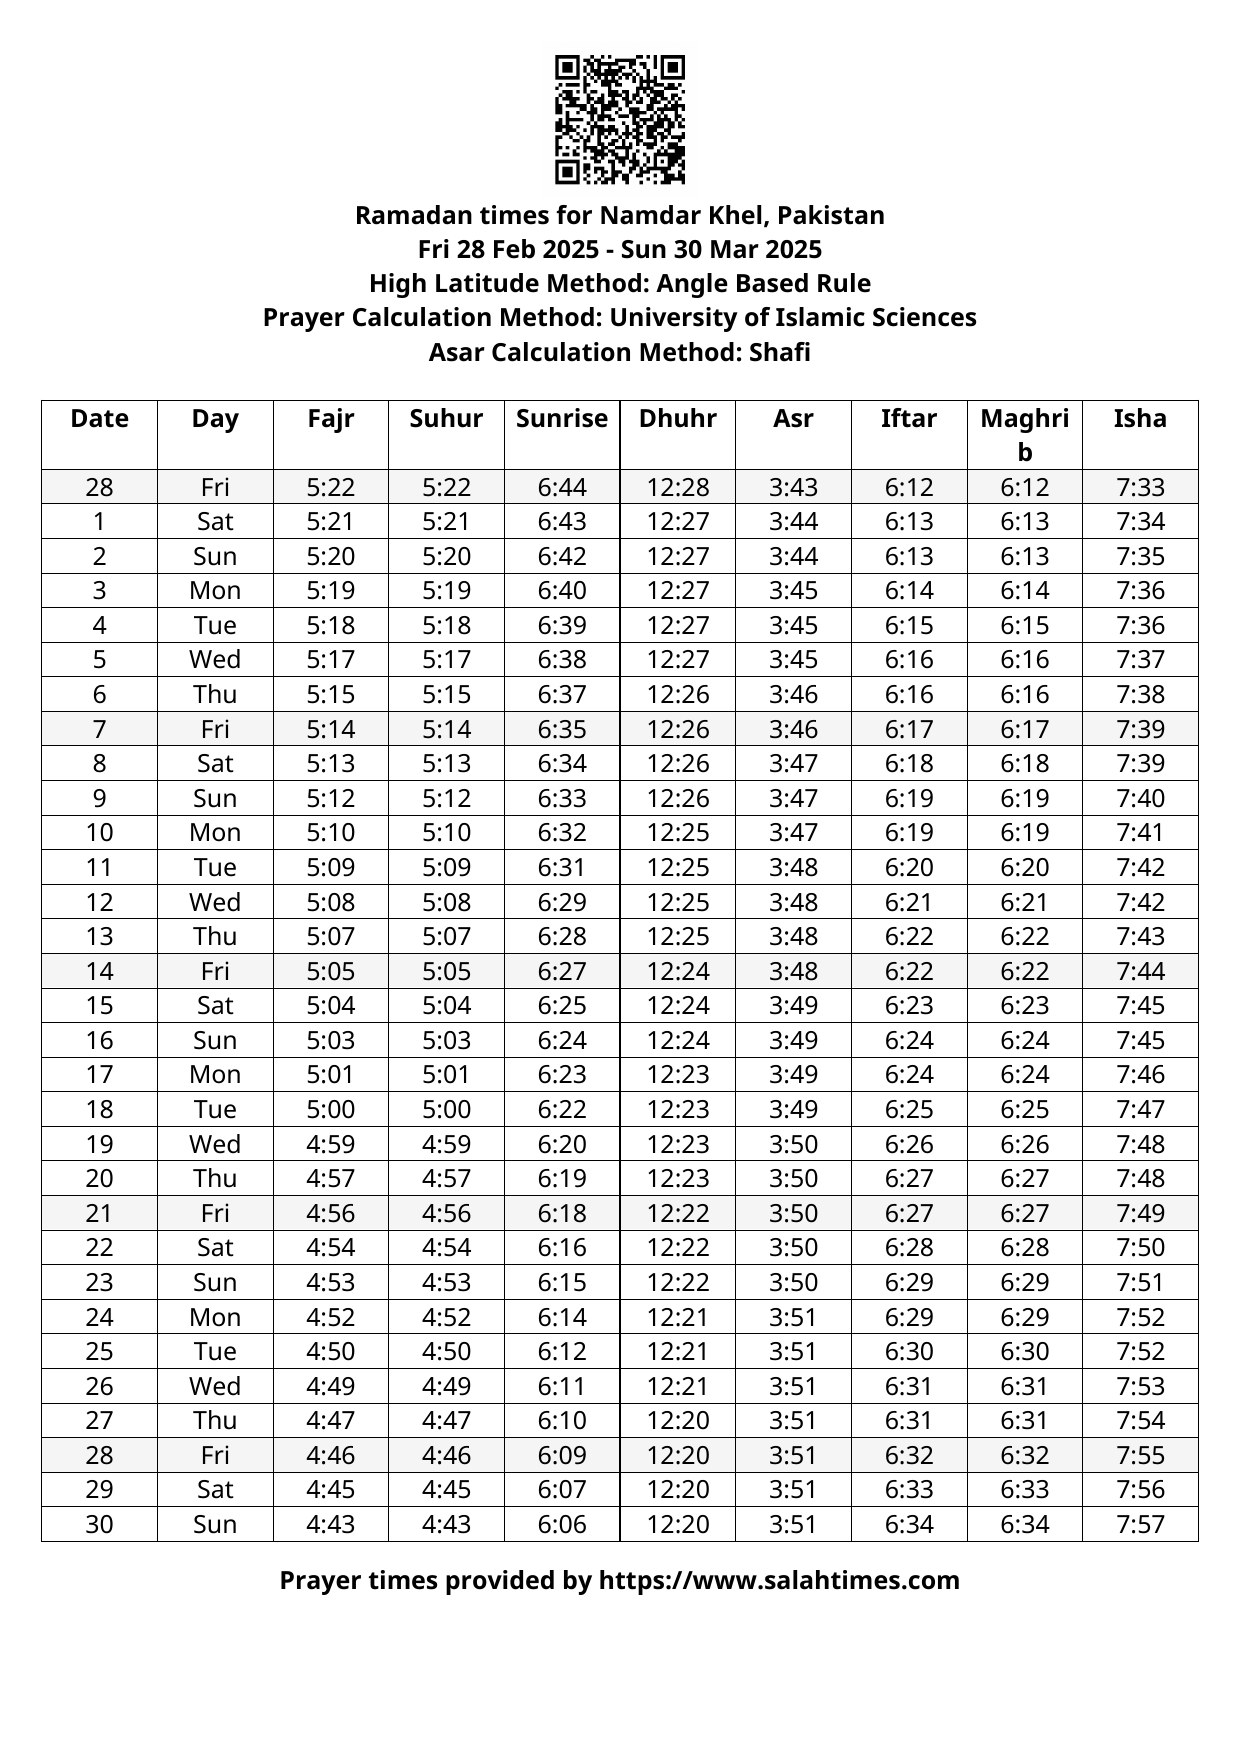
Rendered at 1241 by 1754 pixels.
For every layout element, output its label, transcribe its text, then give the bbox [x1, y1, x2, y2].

table_cell 3:51 [736, 1334, 851, 1368]
table_cell 3:51 [736, 1300, 851, 1333]
table_cell 7:41 [1083, 816, 1198, 849]
table_cell 6:13 [852, 504, 967, 538]
table_cell 12:20 [621, 1404, 735, 1437]
table_cell 3:43 [736, 470, 851, 503]
table_cell 6:23 [852, 989, 967, 1022]
table_cell 3:51 [736, 1473, 851, 1506]
table_header Dhuhr [621, 401, 735, 469]
table_cell 4:47 [389, 1404, 504, 1437]
table_cell 16 [42, 1023, 157, 1057]
table_cell 5:04 [389, 989, 504, 1022]
table_cell 6:22 [505, 1092, 619, 1126]
table_cell 6:33 [505, 781, 619, 814]
table_cell 6:21 [852, 885, 967, 918]
table_cell 6:10 [505, 1404, 619, 1437]
table_cell 11 [42, 850, 157, 884]
table_cell 26 [42, 1369, 157, 1402]
table_cell 7:49 [1083, 1196, 1198, 1229]
table_cell 5:09 [274, 850, 388, 884]
text Ramadan times for Namdar Khel, Pakistan [42, 198, 1198, 232]
table_cell 6:27 [968, 1161, 1082, 1195]
table_cell 5:03 [389, 1023, 504, 1057]
table_cell 6:24 [852, 1023, 967, 1057]
table_cell Tue [158, 608, 273, 642]
table_cell 6:27 [852, 1161, 967, 1195]
table_cell 6:20 [852, 850, 967, 884]
table_cell 5:14 [389, 712, 504, 745]
table_cell Sat [158, 746, 273, 780]
table_cell 30 [42, 1507, 157, 1541]
table_cell 6:23 [968, 989, 1082, 1022]
table_cell 3:45 [736, 643, 851, 676]
table_cell 6:18 [505, 1196, 619, 1229]
table_cell 23 [42, 1265, 157, 1299]
table_cell 12:25 [621, 850, 735, 884]
table_cell 7:52 [1083, 1300, 1198, 1333]
table_cell 6:34 [505, 746, 619, 780]
table_cell 6:21 [968, 885, 1082, 918]
table_cell 20 [42, 1161, 157, 1195]
table_cell 3:46 [736, 677, 851, 711]
table_cell 12:23 [621, 1058, 735, 1091]
table_cell 4:54 [274, 1231, 388, 1264]
table_cell Mon [158, 1058, 273, 1091]
table_cell 6:16 [852, 677, 967, 711]
table_cell Fri [158, 954, 273, 987]
table_header Day [158, 401, 273, 469]
table_cell 4:45 [274, 1473, 388, 1506]
table_cell 6:32 [852, 1438, 967, 1472]
table_cell 3:48 [736, 885, 851, 918]
table_cell 7:43 [1083, 919, 1198, 953]
table_cell 12:26 [621, 677, 735, 711]
table_cell 5:15 [274, 677, 388, 711]
table_cell 5:19 [389, 574, 504, 607]
table_cell 6:39 [505, 608, 619, 642]
table_cell 18 [42, 1092, 157, 1126]
table_cell 5:17 [389, 643, 504, 676]
table_cell 3:47 [736, 816, 851, 849]
table_cell 4:43 [274, 1507, 388, 1541]
table_cell 6:14 [968, 574, 1082, 607]
table_cell 6:16 [968, 643, 1082, 676]
table_cell 6:29 [852, 1265, 967, 1299]
table_cell 12:26 [621, 781, 735, 814]
table_cell 7:44 [1083, 954, 1198, 987]
table_cell 6:24 [968, 1023, 1082, 1057]
table_cell 6:20 [968, 850, 1082, 884]
table_cell 6:29 [968, 1265, 1082, 1299]
table_cell Fri [158, 712, 273, 745]
table_cell 5:07 [389, 919, 504, 953]
table_cell 6:22 [852, 954, 967, 987]
table_cell 4:53 [389, 1265, 504, 1299]
table_cell 7:48 [1083, 1161, 1198, 1195]
table_cell Sat [158, 1473, 273, 1506]
table_cell 25 [42, 1334, 157, 1368]
table_cell 6:12 [505, 1334, 619, 1368]
table_cell 6:13 [852, 539, 967, 572]
table_header Fajr [274, 401, 388, 469]
table_cell 12:21 [621, 1369, 735, 1402]
table_cell Tue [158, 1334, 273, 1368]
table_cell 3:49 [736, 1023, 851, 1057]
table_cell 6:32 [505, 816, 619, 849]
table_cell 6:19 [505, 1161, 619, 1195]
table_cell 6:27 [852, 1196, 967, 1229]
table_header Suhur [389, 401, 504, 469]
table_cell 5:00 [274, 1092, 388, 1126]
table_cell 3:51 [736, 1507, 851, 1541]
table_cell 5:08 [389, 885, 504, 918]
table_cell 12:27 [621, 504, 735, 538]
table_cell 27 [42, 1404, 157, 1437]
table_cell Fri [158, 1438, 273, 1472]
table_cell Wed [158, 885, 273, 918]
table_cell 6:34 [968, 1507, 1082, 1541]
table_cell 4:56 [389, 1196, 504, 1229]
table_cell 17 [42, 1058, 157, 1091]
table_cell 6:42 [505, 539, 619, 572]
table_cell 6:24 [505, 1023, 619, 1057]
table_cell 6:28 [505, 919, 619, 953]
table_cell 6:35 [505, 712, 619, 745]
text High Latitude Method: Angle Based Rule [42, 266, 1198, 300]
table_cell 3:45 [736, 574, 851, 607]
table_cell 3:50 [736, 1231, 851, 1264]
table_cell 6:34 [852, 1507, 967, 1541]
table_cell 22 [42, 1231, 157, 1264]
table_cell 7:37 [1083, 643, 1198, 676]
table_cell 3:50 [736, 1265, 851, 1299]
table_cell Wed [158, 1369, 273, 1402]
table_cell 5:18 [274, 608, 388, 642]
table_cell 5:12 [274, 781, 388, 814]
table_cell 6:31 [968, 1369, 1082, 1402]
table_cell 7:45 [1083, 989, 1198, 1022]
table_cell 6:22 [968, 954, 1082, 987]
table_cell 6:19 [968, 816, 1082, 849]
table_cell 5:22 [274, 470, 388, 503]
table_cell 4:59 [274, 1127, 388, 1160]
table_cell 6:23 [505, 1058, 619, 1091]
table_cell 12:23 [621, 1161, 735, 1195]
table_cell Mon [158, 816, 273, 849]
table_cell 12:27 [621, 539, 735, 572]
table_cell Wed [158, 643, 273, 676]
table_cell 6:22 [968, 919, 1082, 953]
table_cell 6:13 [968, 504, 1082, 538]
table_cell 7:34 [1083, 504, 1198, 538]
text Prayer times provided by https://www.salahtimes.com [42, 1563, 1198, 1597]
table_cell 6:12 [968, 470, 1082, 503]
table_cell 7:52 [1083, 1334, 1198, 1368]
table_cell 12:26 [621, 712, 735, 745]
table_cell Tue [158, 850, 273, 884]
table_cell 3:51 [736, 1404, 851, 1437]
table_cell 4:53 [274, 1265, 388, 1299]
table_cell 6:17 [852, 712, 967, 745]
table_cell 5:20 [389, 539, 504, 572]
table_cell 29 [42, 1473, 157, 1506]
table_cell 7:54 [1083, 1404, 1198, 1437]
table_cell 5:09 [389, 850, 504, 884]
table_cell 12:21 [621, 1300, 735, 1333]
table_cell 4:46 [389, 1438, 504, 1472]
table_cell Fri [158, 470, 273, 503]
table_cell 12:23 [621, 1092, 735, 1126]
table_cell 6:19 [968, 781, 1082, 814]
table_cell 6:27 [968, 1196, 1082, 1229]
table_cell 5:05 [389, 954, 504, 987]
table_cell 7:56 [1083, 1473, 1198, 1506]
table_cell 12:24 [621, 954, 735, 987]
table_cell 6:15 [968, 608, 1082, 642]
table_cell 4:59 [389, 1127, 504, 1160]
table_header Asr [736, 401, 851, 469]
table_cell 12:21 [621, 1334, 735, 1368]
table_cell 28 [42, 470, 157, 503]
table_cell 3:49 [736, 1092, 851, 1126]
table_cell 6:12 [852, 470, 967, 503]
table_cell 6:20 [505, 1127, 619, 1160]
table_cell 6:28 [968, 1231, 1082, 1264]
table_cell 2 [42, 539, 157, 572]
table_cell 12:24 [621, 989, 735, 1022]
table_cell 7:55 [1083, 1438, 1198, 1472]
table_cell 4:57 [389, 1161, 504, 1195]
table_cell 6:24 [968, 1058, 1082, 1091]
table_cell 12:27 [621, 574, 735, 607]
table_cell 4:50 [274, 1334, 388, 1368]
table_cell 6:07 [505, 1473, 619, 1506]
table_cell 8 [42, 746, 157, 780]
table_header Isha [1083, 401, 1198, 469]
table_cell 12:28 [621, 470, 735, 503]
table_cell 4:54 [389, 1231, 504, 1264]
table_cell 6:11 [505, 1369, 619, 1402]
table_cell 12:22 [621, 1265, 735, 1299]
table_cell 6:22 [852, 919, 967, 953]
table_cell 6:26 [968, 1127, 1082, 1160]
table_cell 3:50 [736, 1127, 851, 1160]
table_cell 6:16 [505, 1231, 619, 1264]
table_cell 6:31 [505, 850, 619, 884]
table_cell 12:26 [621, 746, 735, 780]
table_cell 7:50 [1083, 1231, 1198, 1264]
table_cell 6:19 [852, 816, 967, 849]
table_cell 5 [42, 643, 157, 676]
table_cell 6:06 [505, 1507, 619, 1541]
table_cell 6:26 [852, 1127, 967, 1160]
picture [542, 41, 699, 198]
table_cell 5:00 [389, 1092, 504, 1126]
table_cell 6:14 [505, 1300, 619, 1333]
table_cell 5:07 [274, 919, 388, 953]
table_cell 5:13 [274, 746, 388, 780]
table_cell 5:12 [389, 781, 504, 814]
table_header Maghrib [968, 401, 1082, 469]
table_cell Thu [158, 677, 273, 711]
table_cell 24 [42, 1300, 157, 1333]
table_cell 5:14 [274, 712, 388, 745]
table_header Iftar [852, 401, 967, 469]
table_cell 5:22 [389, 470, 504, 503]
table_cell 6:15 [505, 1265, 619, 1299]
table_cell Fri [158, 1196, 273, 1229]
table_cell 3:48 [736, 954, 851, 987]
table_cell 7:36 [1083, 574, 1198, 607]
table_cell 6:29 [852, 1300, 967, 1333]
table_cell 12:20 [621, 1438, 735, 1472]
table_cell Sun [158, 1023, 273, 1057]
table_cell 4:46 [274, 1438, 388, 1472]
table_cell 5:01 [274, 1058, 388, 1091]
table_cell 6:18 [968, 746, 1082, 780]
table_cell 4:47 [274, 1404, 388, 1437]
table_cell 3:51 [736, 1369, 851, 1402]
table_cell 6:18 [852, 746, 967, 780]
table_cell 3:50 [736, 1196, 851, 1229]
table_cell 12:25 [621, 885, 735, 918]
table_cell 3:48 [736, 919, 851, 953]
table_cell 5:13 [389, 746, 504, 780]
table_cell 10 [42, 816, 157, 849]
table_cell 4:52 [389, 1300, 504, 1333]
table_cell 6:25 [852, 1092, 967, 1126]
table_cell 7:39 [1083, 746, 1198, 780]
table_cell 6:09 [505, 1438, 619, 1472]
table_cell Sat [158, 504, 273, 538]
table_cell 21 [42, 1196, 157, 1229]
table_cell 12:25 [621, 816, 735, 849]
table_cell 6 [42, 677, 157, 711]
table_cell 6:33 [852, 1473, 967, 1506]
table_cell Wed [158, 1127, 273, 1160]
table_cell 5:15 [389, 677, 504, 711]
table_cell 12:23 [621, 1127, 735, 1160]
table_cell 6:31 [852, 1404, 967, 1437]
table_cell 6:32 [968, 1438, 1082, 1472]
table_cell 4:56 [274, 1196, 388, 1229]
table_cell 3:45 [736, 608, 851, 642]
table_cell 4:50 [389, 1334, 504, 1368]
text Asar Calculation Method: Shafi [42, 334, 1198, 368]
table_cell 3:50 [736, 1161, 851, 1195]
table_cell 9 [42, 781, 157, 814]
table_cell 6:19 [852, 781, 967, 814]
table_cell 3:49 [736, 1058, 851, 1091]
table_cell 6:14 [852, 574, 967, 607]
table_cell 7:47 [1083, 1092, 1198, 1126]
table_cell 4:45 [389, 1473, 504, 1506]
table_cell 3:49 [736, 989, 851, 1022]
table_cell Mon [158, 574, 273, 607]
table_cell 6:31 [852, 1369, 967, 1402]
table_cell 6:25 [968, 1092, 1082, 1126]
table_cell 5:03 [274, 1023, 388, 1057]
table_cell 5:21 [389, 504, 504, 538]
table_cell 5:08 [274, 885, 388, 918]
table_cell 7:39 [1083, 712, 1198, 745]
table_cell 6:13 [968, 539, 1082, 572]
table_cell 6:29 [505, 885, 619, 918]
table_cell 4:52 [274, 1300, 388, 1333]
table_header Date [42, 401, 157, 469]
table_cell 3 [42, 574, 157, 607]
table_cell 5:17 [274, 643, 388, 676]
table_cell 3:46 [736, 712, 851, 745]
table_cell 12:22 [621, 1231, 735, 1264]
table_cell 6:43 [505, 504, 619, 538]
table_cell 5:04 [274, 989, 388, 1022]
table_cell Tue [158, 1092, 273, 1126]
table_cell 14 [42, 954, 157, 987]
table_cell 7:40 [1083, 781, 1198, 814]
table_cell 12:24 [621, 1023, 735, 1057]
table_cell 6:29 [968, 1300, 1082, 1333]
table_cell Thu [158, 1161, 273, 1195]
table_cell Sun [158, 781, 273, 814]
table_cell 3:47 [736, 746, 851, 780]
table_cell 5:19 [274, 574, 388, 607]
table_cell 4:49 [274, 1369, 388, 1402]
table_cell 7:38 [1083, 677, 1198, 711]
table_cell 6:38 [505, 643, 619, 676]
table_cell Thu [158, 1404, 273, 1437]
table_cell 7:42 [1083, 885, 1198, 918]
table_cell 12:20 [621, 1507, 735, 1541]
table_cell 15 [42, 989, 157, 1022]
table_cell 6:44 [505, 470, 619, 503]
table_cell 6:16 [968, 677, 1082, 711]
table_cell 4:49 [389, 1369, 504, 1402]
table_cell 12:20 [621, 1473, 735, 1506]
table_cell 12:25 [621, 919, 735, 953]
table_cell 6:24 [852, 1058, 967, 1091]
table_cell 12 [42, 885, 157, 918]
table_cell 6:37 [505, 677, 619, 711]
table_cell 4:43 [389, 1507, 504, 1541]
table_cell 7:57 [1083, 1507, 1198, 1541]
table_cell 7:33 [1083, 470, 1198, 503]
table_cell 7:35 [1083, 539, 1198, 572]
table_cell Sun [158, 539, 273, 572]
text Prayer Calculation Method: University of Islamic Sciences [42, 300, 1198, 334]
table_cell 5:18 [389, 608, 504, 642]
table_cell Sun [158, 1265, 273, 1299]
table_cell 1 [42, 504, 157, 538]
table_cell 4:57 [274, 1161, 388, 1195]
table_cell 6:30 [852, 1334, 967, 1368]
table_cell 12:22 [621, 1196, 735, 1229]
table_cell 19 [42, 1127, 157, 1160]
table_header Sunrise [505, 401, 619, 469]
table_cell 7:48 [1083, 1127, 1198, 1160]
table_cell 3:47 [736, 781, 851, 814]
table_cell 5:20 [274, 539, 388, 572]
table_cell 7:51 [1083, 1265, 1198, 1299]
table_cell 5:21 [274, 504, 388, 538]
table_cell 12:27 [621, 643, 735, 676]
table_cell 3:48 [736, 850, 851, 884]
table_cell 28 [42, 1438, 157, 1472]
table_cell 6:27 [505, 954, 619, 987]
table_cell 7:53 [1083, 1369, 1198, 1402]
table_cell Sat [158, 1231, 273, 1264]
table_cell 3:51 [736, 1438, 851, 1472]
table_cell 6:28 [852, 1231, 967, 1264]
table_cell 12:27 [621, 608, 735, 642]
table_cell Thu [158, 919, 273, 953]
table_cell 4 [42, 608, 157, 642]
table_cell 6:30 [968, 1334, 1082, 1368]
table_cell 3:44 [736, 539, 851, 572]
table_cell 5:01 [389, 1058, 504, 1091]
table_cell 6:15 [852, 608, 967, 642]
table_cell 5:10 [274, 816, 388, 849]
table_cell 13 [42, 919, 157, 953]
table_cell 7:42 [1083, 850, 1198, 884]
table_cell 6:40 [505, 574, 619, 607]
table_cell 7:46 [1083, 1058, 1198, 1091]
table_cell 6:17 [968, 712, 1082, 745]
table_cell Mon [158, 1300, 273, 1333]
table_cell 7:45 [1083, 1023, 1198, 1057]
table_cell 6:31 [968, 1404, 1082, 1437]
table_cell 5:10 [389, 816, 504, 849]
table_cell 3:44 [736, 504, 851, 538]
table_cell 6:33 [968, 1473, 1082, 1506]
table_cell 5:05 [274, 954, 388, 987]
table_cell 6:25 [505, 989, 619, 1022]
table_cell Sat [158, 989, 273, 1022]
table_cell 7 [42, 712, 157, 745]
text Fri 28 Feb 2025 - Sun 30 Mar 2025 [42, 232, 1198, 266]
table_cell Sun [158, 1507, 273, 1541]
table_cell 7:36 [1083, 608, 1198, 642]
table_cell 6:16 [852, 643, 967, 676]
